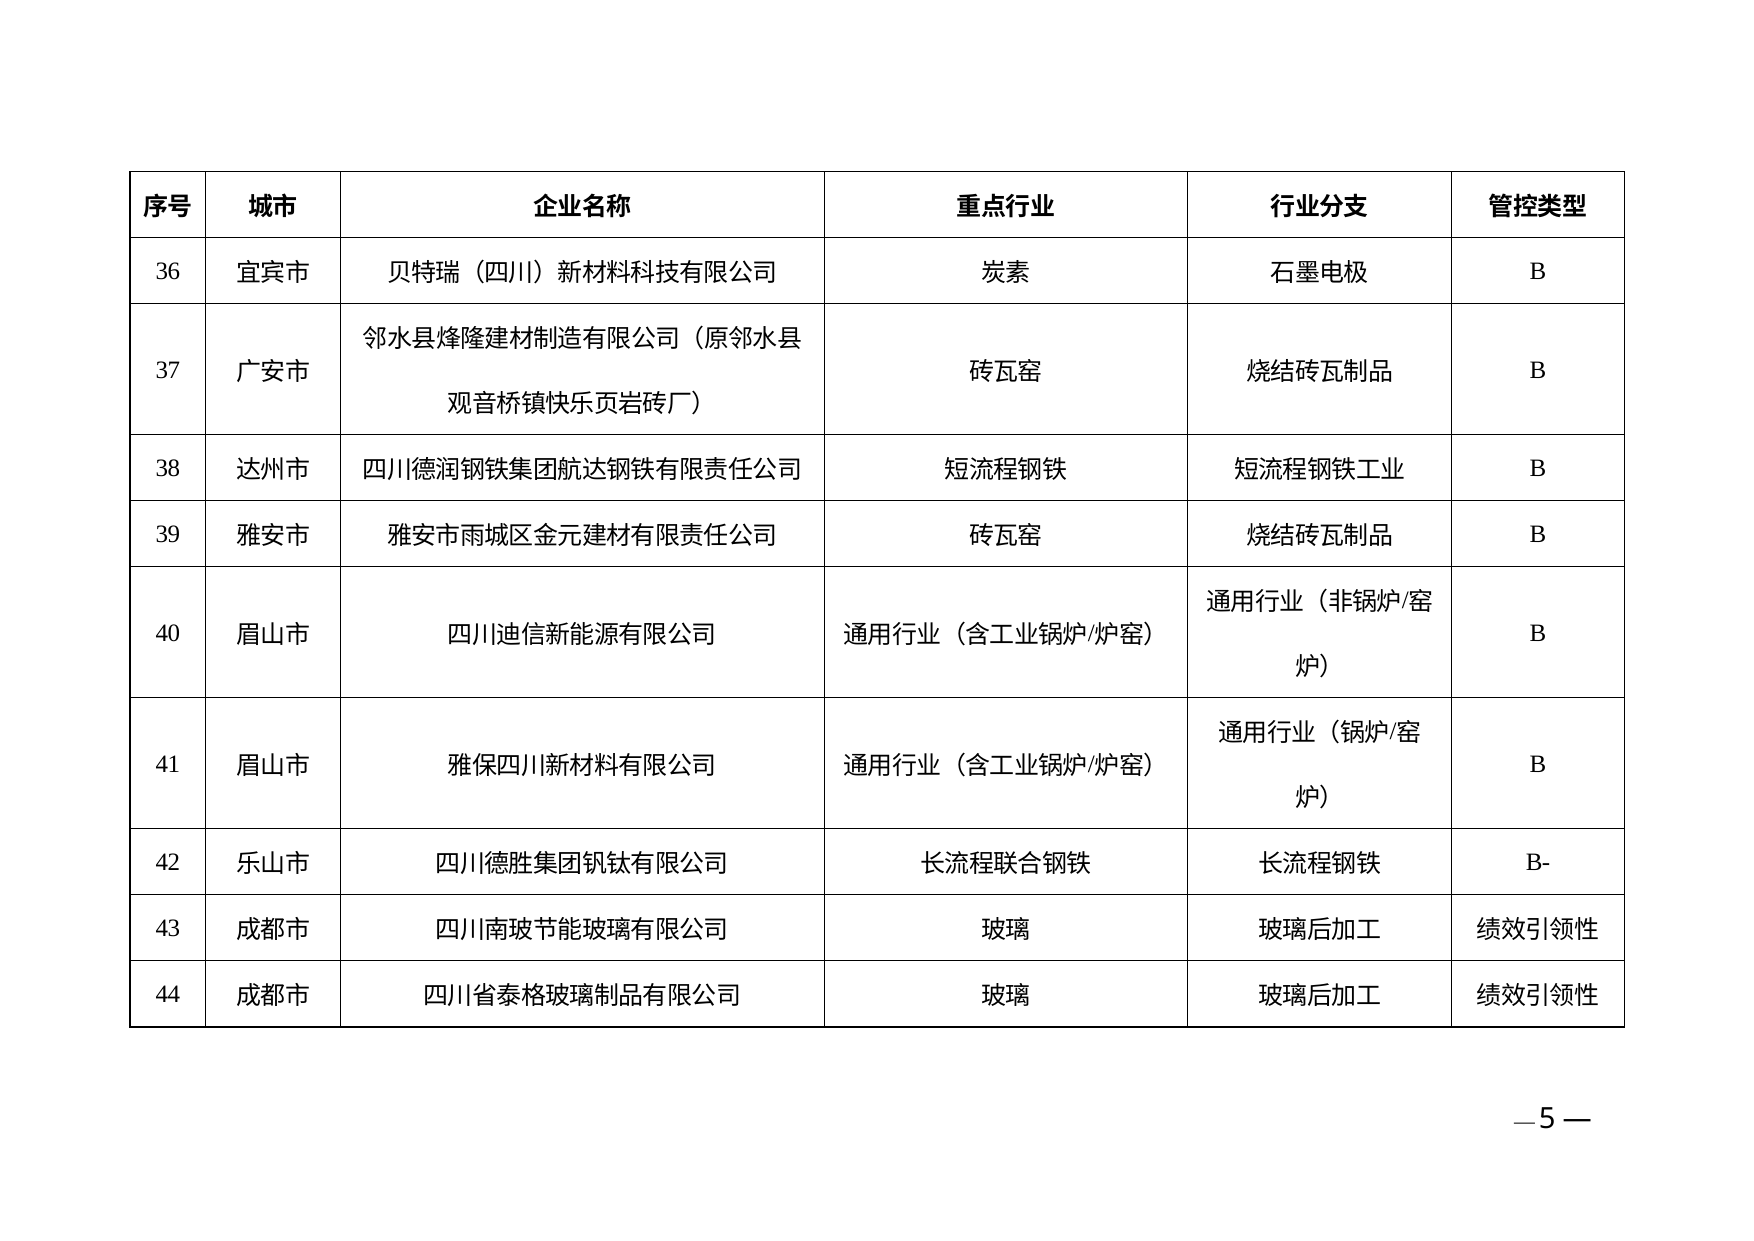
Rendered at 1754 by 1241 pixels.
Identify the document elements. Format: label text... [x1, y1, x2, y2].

table_cell 绩效引领性 [1452, 961, 1624, 1026]
table_cell 短流程钢铁工业 [1188, 435, 1451, 500]
table_cell B [1452, 304, 1624, 434]
table_cell 通用行业（非锅炉/窑炉） [1188, 567, 1451, 697]
table_cell 长流程钢铁 [1188, 829, 1451, 894]
table_header 管控类型 [1452, 172, 1624, 237]
table_header 城市 [206, 172, 340, 237]
table_cell 44 [131, 961, 205, 1026]
table_cell 广安市 [206, 304, 340, 434]
table_cell 43 [131, 895, 205, 960]
table_cell 37 [131, 304, 205, 434]
table_cell B [1452, 567, 1624, 697]
table_cell B [1452, 501, 1624, 566]
table_cell 41 [131, 698, 205, 828]
table_cell 眉山市 [206, 567, 340, 697]
table_cell 38 [131, 435, 205, 500]
table_header 重点行业 [825, 172, 1187, 237]
table_cell 宜宾市 [206, 238, 340, 303]
table_cell 短流程钢铁 [825, 435, 1187, 500]
table_cell 40 [131, 567, 205, 697]
table_cell 乐山市 [206, 829, 340, 894]
table_cell 39 [131, 501, 205, 566]
table_cell 玻璃 [825, 895, 1187, 960]
table_cell 四川德润钢铁集团航达钢铁有限责任公司 [341, 435, 824, 500]
table_cell 雅安市 [206, 501, 340, 566]
table_cell 烧结砖瓦制品 [1188, 501, 1451, 566]
table_cell 烧结砖瓦制品 [1188, 304, 1451, 434]
table_header 行业分支 [1188, 172, 1451, 237]
table_header 企业名称 [341, 172, 824, 237]
table_cell 四川德胜集团钒钛有限公司 [341, 829, 824, 894]
table_header 序号 [131, 172, 205, 237]
table_cell 通用行业（含工业锅炉/炉窑） [825, 698, 1187, 828]
table_cell 长流程联合钢铁 [825, 829, 1187, 894]
table_cell 成都市 [206, 895, 340, 960]
table_cell 眉山市 [206, 698, 340, 828]
table_cell 石墨电极 [1188, 238, 1451, 303]
table_cell 砖瓦窑 [825, 304, 1187, 434]
table_cell 玻璃后加工 [1188, 961, 1451, 1026]
table_cell 贝特瑞（四川）新材料科技有限公司 [341, 238, 824, 303]
table_cell 通用行业（锅炉/窑炉） [1188, 698, 1451, 828]
table_cell 邻水县烽隆建材制造有限公司（原邻水县观音桥镇快乐页岩砖厂） [341, 304, 824, 434]
table_cell 达州市 [206, 435, 340, 500]
table_cell 炭素 [825, 238, 1187, 303]
table_cell 雅保四川新材料有限公司 [341, 698, 824, 828]
table_cell 雅安市雨城区金元建材有限责任公司 [341, 501, 824, 566]
table_cell B [1452, 238, 1624, 303]
table_cell 36 [131, 238, 205, 303]
table_cell 四川迪信新能源有限公司 [341, 567, 824, 697]
table_cell 42 [131, 829, 205, 894]
table_cell 四川省泰格玻璃制品有限公司 [341, 961, 824, 1026]
table_cell B- [1452, 829, 1624, 894]
table_cell 通用行业（含工业锅炉/炉窑） [825, 567, 1187, 697]
table_cell 玻璃后加工 [1188, 895, 1451, 960]
table_cell B [1452, 435, 1624, 500]
table_cell 成都市 [206, 961, 340, 1026]
table_cell 绩效引领性 [1452, 895, 1624, 960]
table_cell 四川南玻节能玻璃有限公司 [341, 895, 824, 960]
table_cell 玻璃 [825, 961, 1187, 1026]
table_cell B [1452, 698, 1624, 828]
table_cell 砖瓦窑 [825, 501, 1187, 566]
